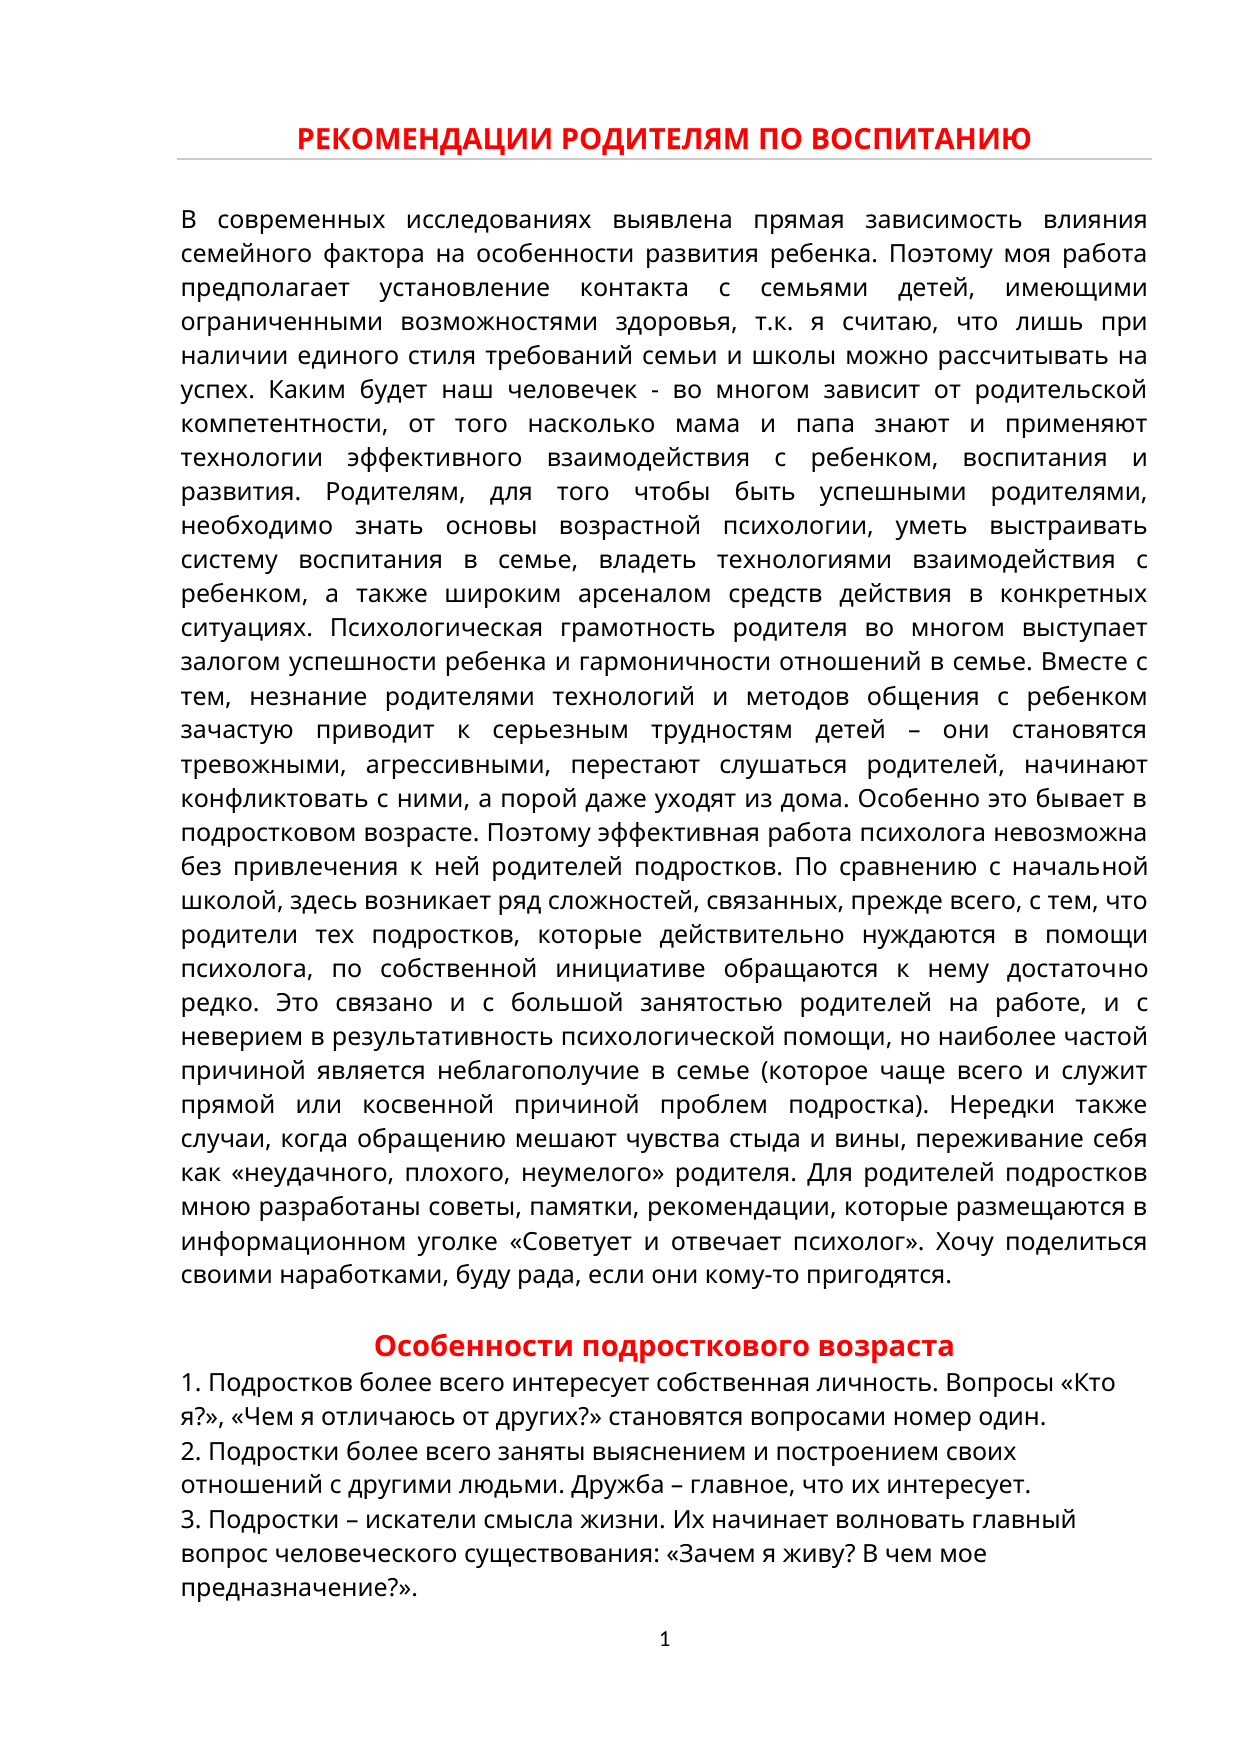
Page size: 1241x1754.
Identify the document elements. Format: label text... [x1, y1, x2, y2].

text РЕКОМЕНДАЦИИ РОДИТЕЛЯМ ПО ВОСПИТАНИЮ [177, 118, 1152, 158]
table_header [177, 160, 1152, 1611]
